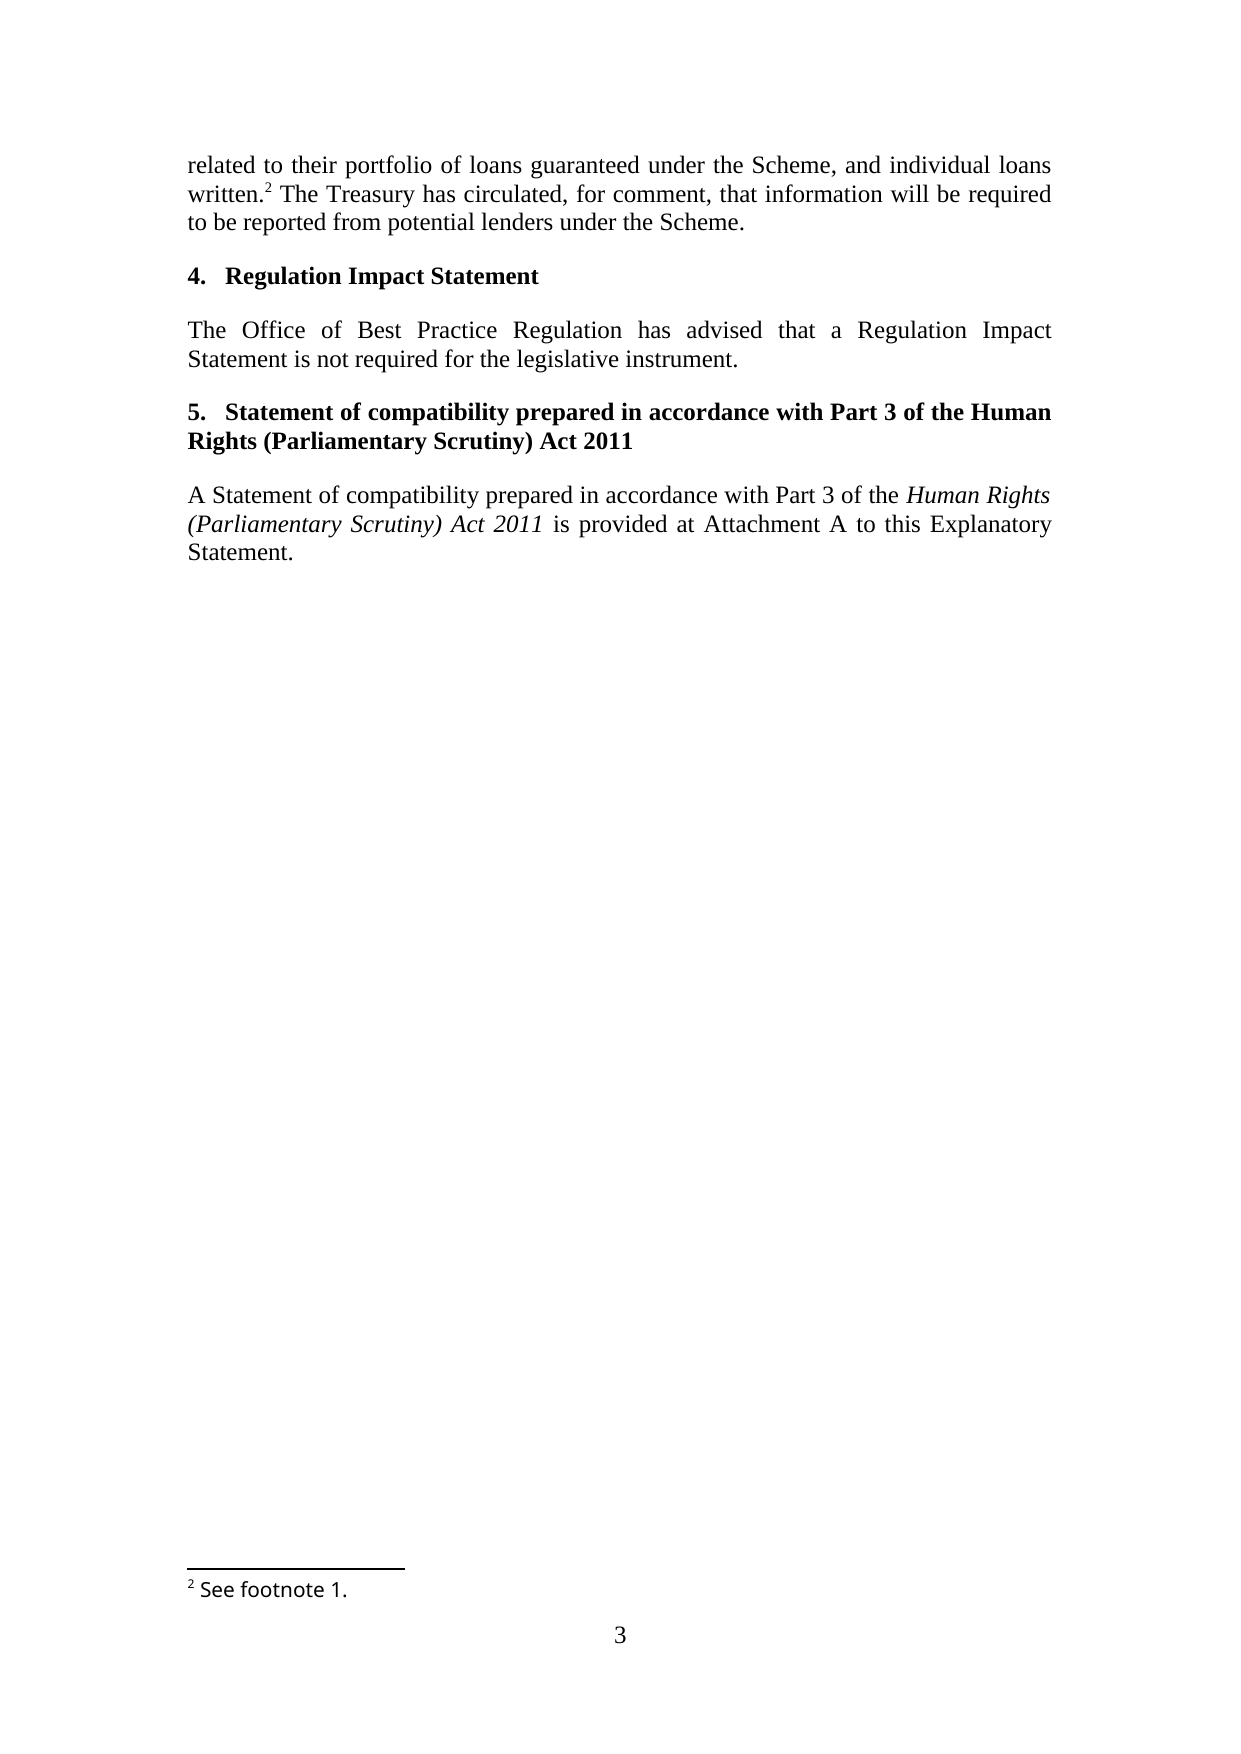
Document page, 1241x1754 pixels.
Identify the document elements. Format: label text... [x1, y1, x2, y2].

subtitle The Office of Best Practice Regulation has advised that a Regulation Impact Statement is not required for the legislative instrument. [187, 315, 1053, 372]
subtitle 5. Statement of compatibility prepared in accordance with Part 3 of the Human Rights (Parliamentary Scrutiny) Act 2011 [187, 397, 1053, 455]
subtitle A Statement of compatibility prepared in accordance with Part 3 of the Human Rights (Parliamentary Scrutiny) Act 2011 is provided at Attachment A to this Explanatory Statement. [187, 480, 1053, 566]
subtitle 4. Regulation Impact Statement [187, 261, 1053, 290]
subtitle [187, 150, 1053, 236]
